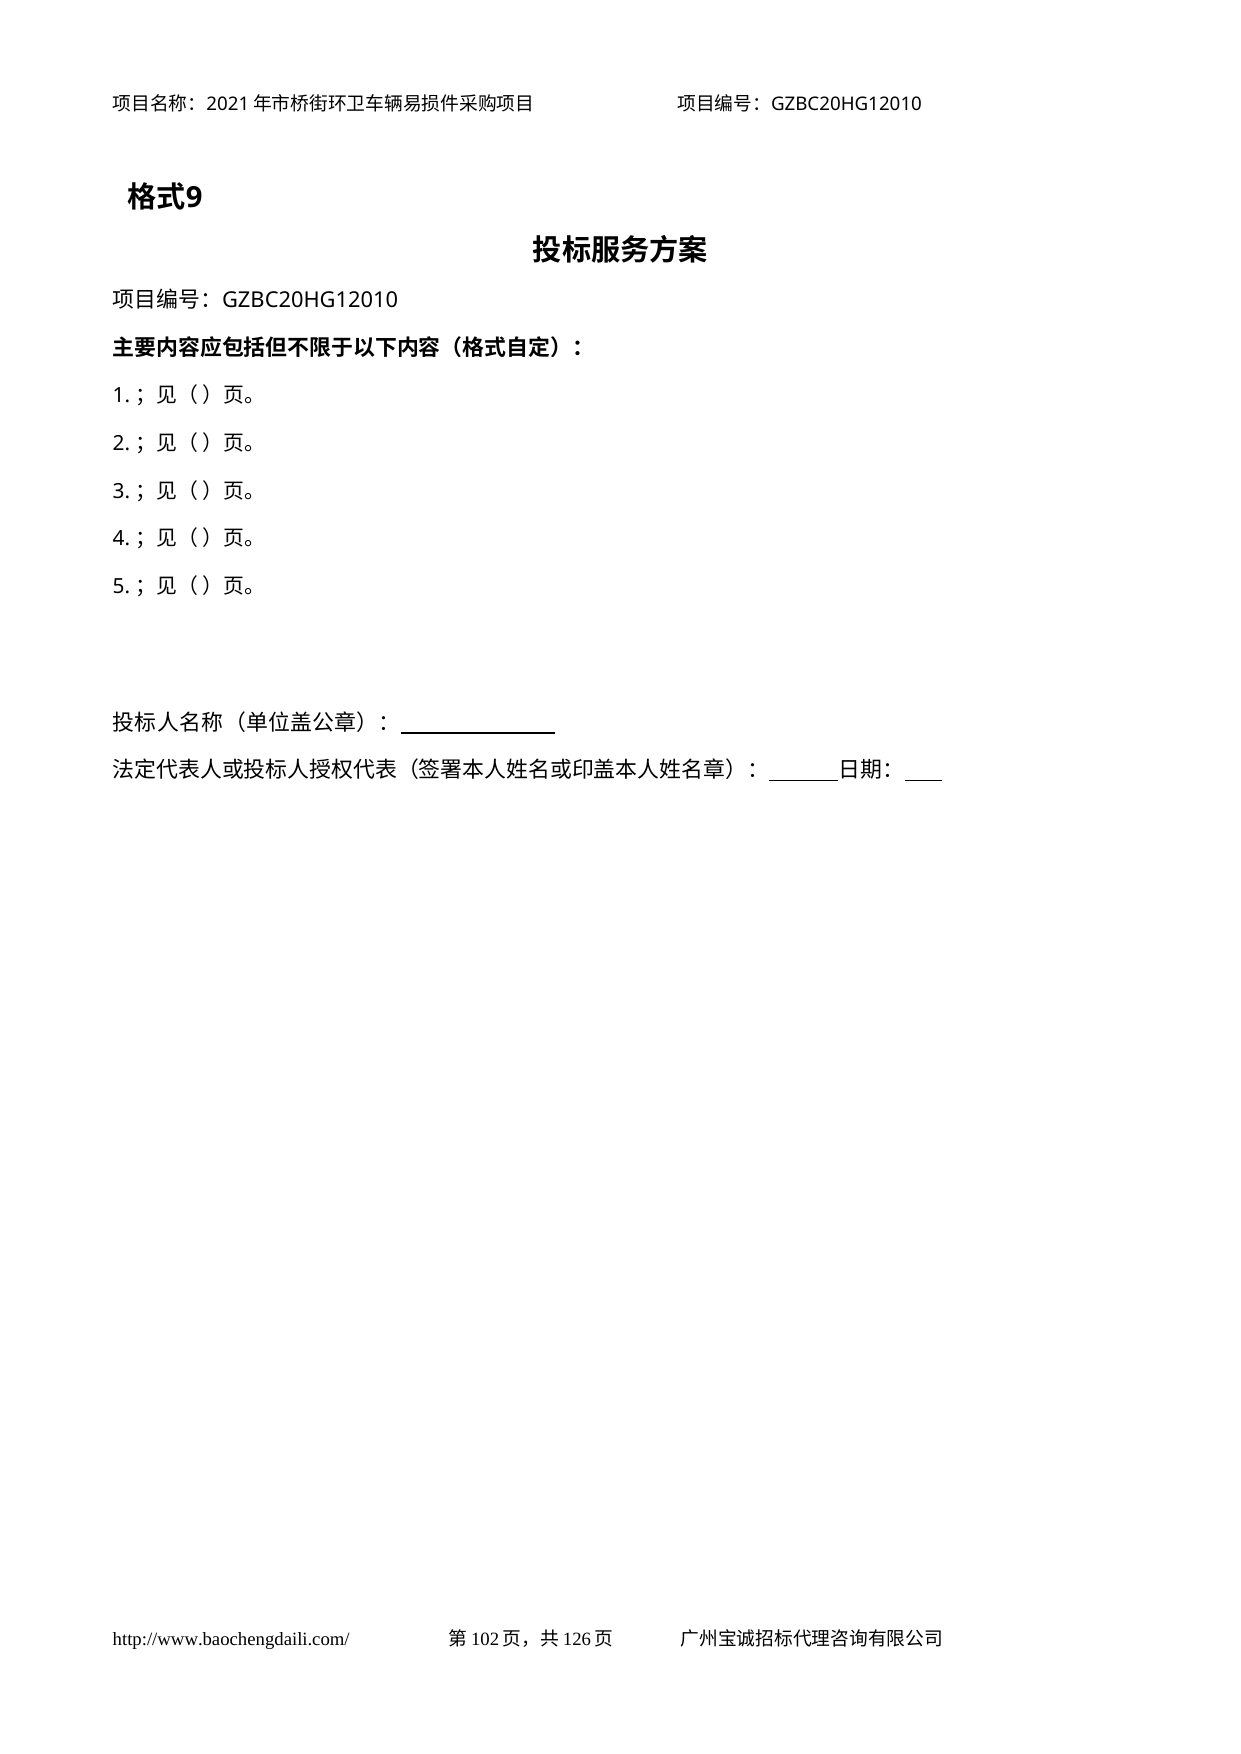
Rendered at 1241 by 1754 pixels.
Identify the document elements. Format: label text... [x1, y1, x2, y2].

text 投标人名称（单位盖公章）： [112, 705, 1128, 737]
text 项目编号：GZBC20HG12010 [112, 282, 1128, 314]
list ；见（ ）页。 [112, 378, 1128, 410]
list ；见（ ）页。 [112, 425, 1128, 458]
text 投标服务方案 [112, 227, 1128, 269]
list ；见（ ）页。 [112, 473, 1128, 505]
text 法定代表人或投标人授权代表（签署本人姓名或印盖本人姓名章）： 日期： [112, 752, 1128, 784]
list ；见（ ）页。 [112, 520, 1128, 553]
list ；见（ ）页。 [112, 568, 1128, 601]
text 主要内容应包括但不限于以下内容（格式自定）： [112, 330, 1128, 362]
